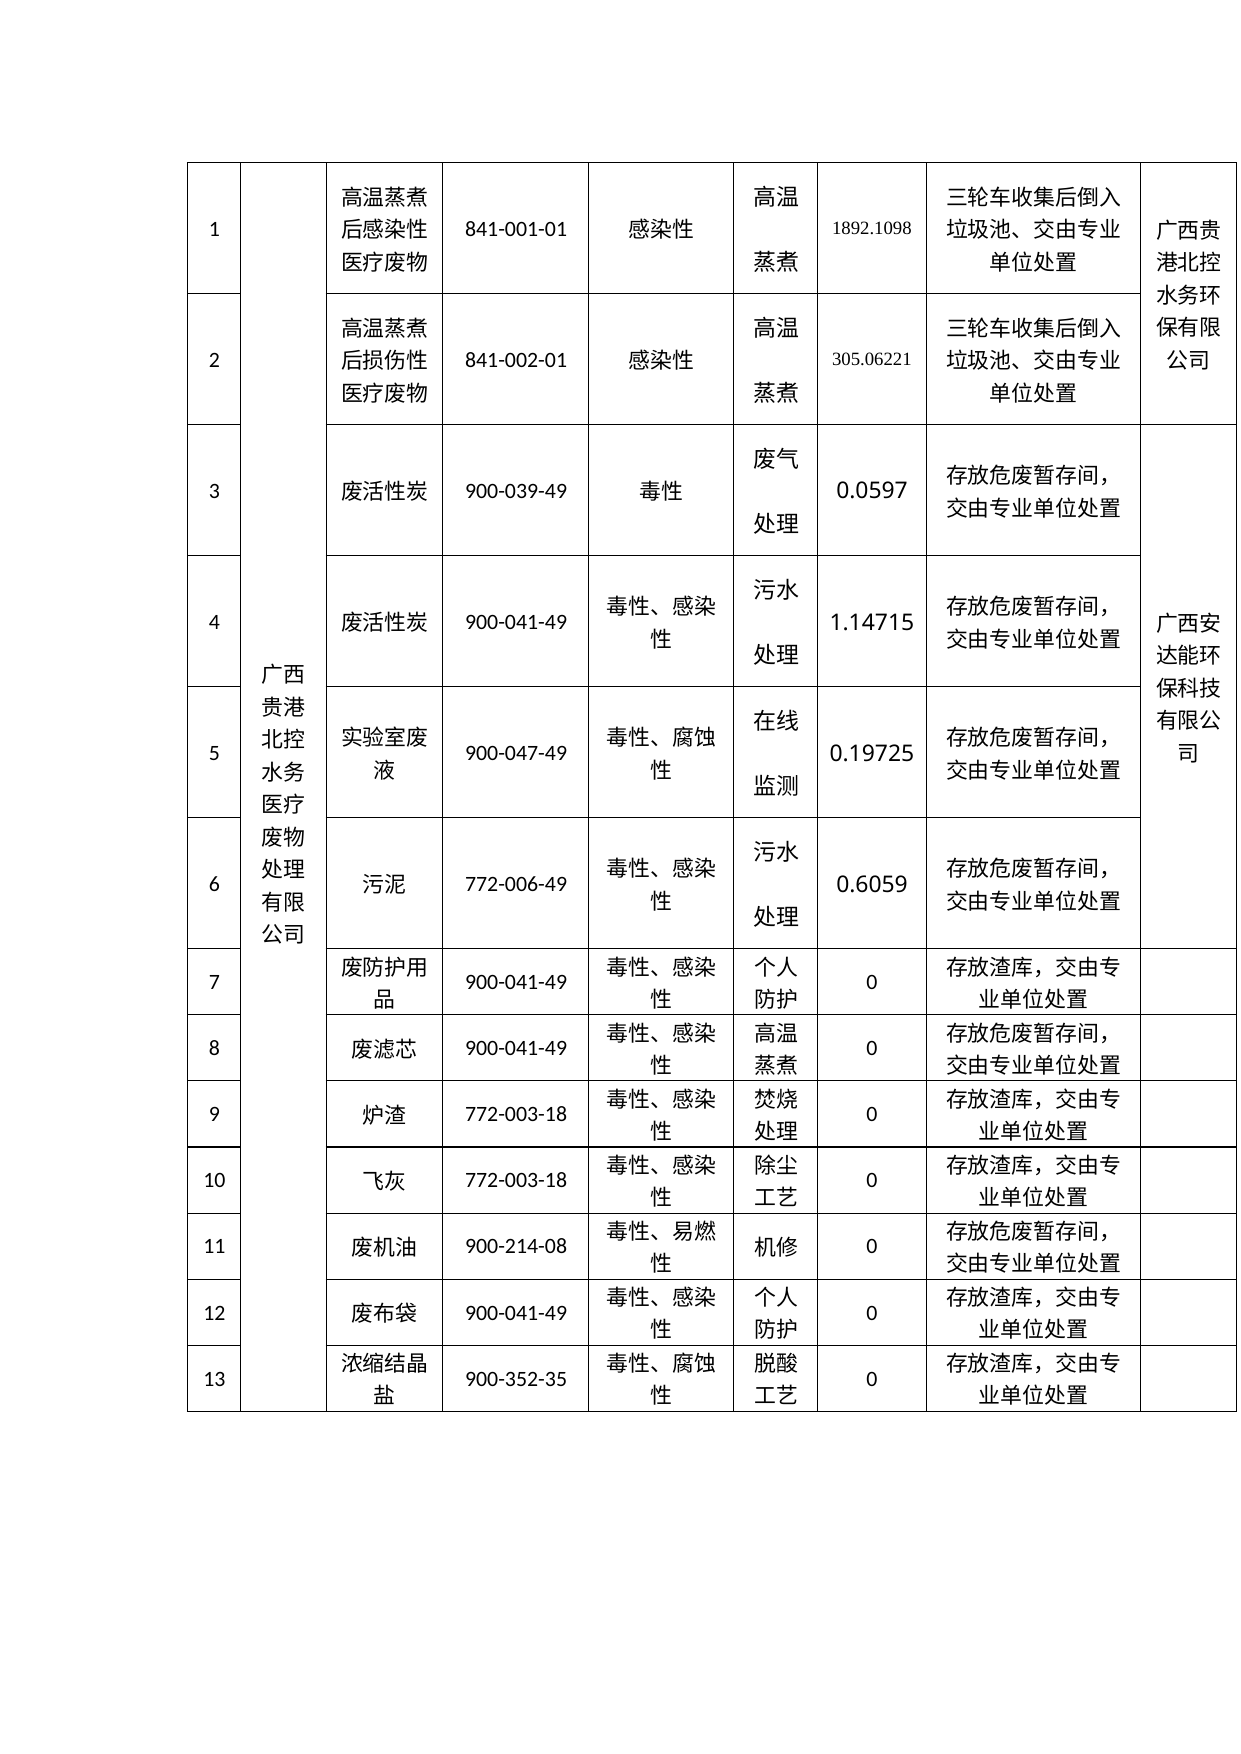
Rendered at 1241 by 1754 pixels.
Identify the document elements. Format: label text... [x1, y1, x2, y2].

table_cell 存放渣库，交由专业单位处置 [927, 1148, 1140, 1212]
table_cell 存放危废暂存间，交由专业单位处置 [927, 556, 1140, 686]
table_cell 900-352-35 [443, 1346, 588, 1411]
table_cell 0 [818, 949, 926, 1014]
table_cell 772-006-49 [443, 818, 588, 948]
table_cell 305.06221 [818, 294, 926, 424]
table_cell 5 [188, 687, 240, 817]
table_cell 焚烧处理 [734, 1081, 817, 1146]
table_cell [1141, 949, 1236, 1014]
table_cell 0.6059 [818, 818, 926, 948]
table_cell 900-041-49 [443, 949, 588, 1014]
table_cell 900-047-49 [443, 687, 588, 817]
table_cell 存放渣库，交由专业单位处置 [927, 1081, 1140, 1146]
table_cell 毒性、感染性 [589, 1081, 733, 1146]
table_cell 13 [188, 1346, 240, 1411]
table_cell 9 [188, 1081, 240, 1146]
table_cell 0 [818, 1148, 926, 1212]
table_cell 高温蒸煮 [734, 163, 817, 293]
table_cell [1141, 1280, 1236, 1344]
table_cell 存放渣库，交由专业单位处置 [927, 949, 1140, 1014]
table_cell 废活性炭 [327, 425, 442, 555]
table_cell [1141, 1346, 1236, 1411]
table_cell 772-003-18 [443, 1081, 588, 1146]
table_cell 广西贵港北控水务环保有限公司 [1141, 163, 1236, 424]
table_cell 7 [188, 949, 240, 1014]
table_cell 废防护用品 [327, 949, 442, 1014]
table_cell 废活性炭 [327, 556, 442, 686]
table_cell 8 [188, 1015, 240, 1080]
table_cell 高温蒸煮 [734, 1015, 817, 1080]
table_cell 毒性 [589, 425, 733, 555]
table_cell 900-214-08 [443, 1214, 588, 1278]
table_cell 0 [818, 1280, 926, 1344]
table_cell 1892.1098 [818, 163, 926, 293]
table_cell 脱酸工艺 [734, 1346, 817, 1411]
table_cell 高温蒸煮 [734, 294, 817, 424]
table_cell 飞灰 [327, 1148, 442, 1212]
table_cell 1 [188, 163, 240, 293]
table_cell 毒性、感染性 [589, 1015, 733, 1080]
table_cell 废气处理 [734, 425, 817, 555]
table_cell 0 [818, 1081, 926, 1146]
table_cell 0.0597 [818, 425, 926, 555]
table_cell 机修 [734, 1214, 817, 1278]
table_cell 毒性、感染性 [589, 556, 733, 686]
table_cell [1141, 1015, 1236, 1080]
table_cell 存放危废暂存间，交由专业单位处置 [927, 1214, 1140, 1278]
table_cell 4 [188, 556, 240, 686]
table_cell 存放渣库，交由专业单位处置 [927, 1280, 1140, 1344]
table_cell 浓缩结晶盐 [327, 1346, 442, 1411]
table_cell 841-002-01 [443, 294, 588, 424]
table_cell 毒性、感染性 [589, 1280, 733, 1344]
table_cell [1141, 1081, 1236, 1146]
table_cell 772-003-18 [443, 1148, 588, 1212]
table_cell 毒性、腐蚀性 [589, 687, 733, 817]
table_cell 广西安达能环保科技有限公司 [1141, 425, 1236, 948]
table_cell 存放危废暂存间，交由专业单位处置 [927, 818, 1140, 948]
table_cell 三轮车收集后倒入垃圾池、交由专业单位处置 [927, 294, 1140, 424]
table_cell 10 [188, 1148, 240, 1212]
table_cell 900-041-49 [443, 556, 588, 686]
table_cell 个人防护 [734, 1280, 817, 1344]
table_cell [1141, 1214, 1236, 1278]
table_cell 3 [188, 425, 240, 555]
table_cell 841-001-01 [443, 163, 588, 293]
table_cell 900-041-49 [443, 1015, 588, 1080]
table_cell 废布袋 [327, 1280, 442, 1344]
table_cell 存放渣库，交由专业单位处置 [927, 1346, 1140, 1411]
table_cell 900-041-49 [443, 1280, 588, 1344]
table_cell 存放危废暂存间，交由专业单位处置 [927, 425, 1140, 555]
table_cell 感染性 [589, 163, 733, 293]
table_cell 感染性 [589, 294, 733, 424]
table_cell 个人防护 [734, 949, 817, 1014]
table_cell 毒性、易燃性 [589, 1214, 733, 1278]
table_cell 污泥 [327, 818, 442, 948]
table_cell 毒性、腐蚀性 [589, 1346, 733, 1411]
table_cell 0 [818, 1346, 926, 1411]
table_cell 毒性、感染性 [589, 1148, 733, 1212]
table_cell 在线监测 [734, 687, 817, 817]
table_cell 6 [188, 818, 240, 948]
table_cell 污水处理 [734, 818, 817, 948]
table_cell 污水处理 [734, 556, 817, 686]
table_cell [1141, 1148, 1236, 1212]
table_cell 高温蒸煮后损伤性医疗废物 [327, 294, 442, 424]
table_cell 0 [818, 1214, 926, 1278]
table_cell 炉渣 [327, 1081, 442, 1146]
table_cell 三轮车收集后倒入垃圾池、交由专业单位处置 [927, 163, 1140, 293]
table_cell 除尘工艺 [734, 1148, 817, 1212]
table_cell 0.19725 [818, 687, 926, 817]
table_cell 毒性、感染性 [589, 818, 733, 948]
table_cell 12 [188, 1280, 240, 1344]
table_cell 11 [188, 1214, 240, 1278]
table_cell 0 [818, 1015, 926, 1080]
table_cell 废滤芯 [327, 1015, 442, 1080]
table_cell 存放危废暂存间，交由专业单位处置 [927, 1015, 1140, 1080]
table_cell 废机油 [327, 1214, 442, 1278]
table_cell 存放危废暂存间，交由专业单位处置 [927, 687, 1140, 817]
table_cell 毒性、感染性 [589, 949, 733, 1014]
table_cell 高温蒸煮后感染性医疗废物 [327, 163, 442, 293]
table_cell 1.14715 [818, 556, 926, 686]
table_cell 广西贵港北控水务医疗废物处理有限公司 [241, 163, 326, 1411]
table_cell 2 [188, 294, 240, 424]
table_cell 900-039-49 [443, 425, 588, 555]
table_cell 实验室废液 [327, 687, 442, 817]
